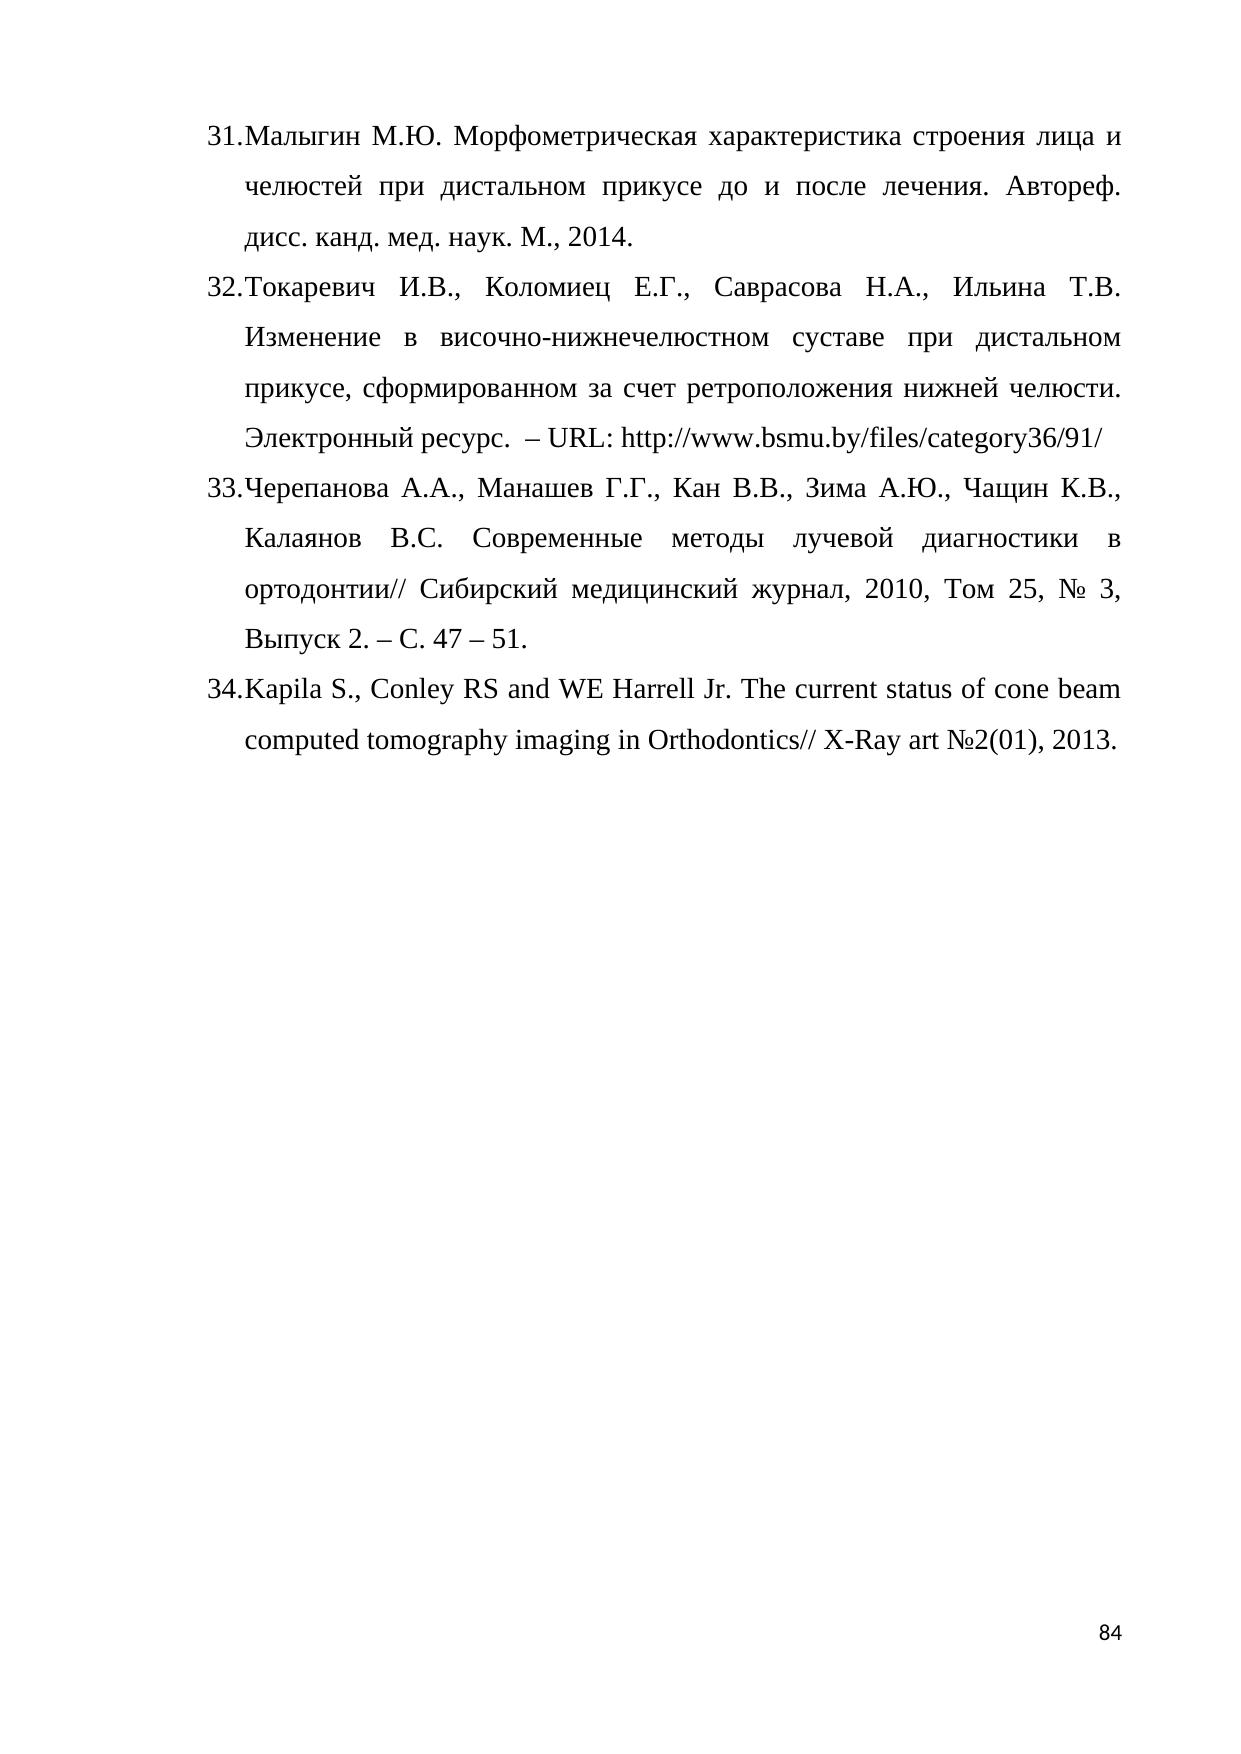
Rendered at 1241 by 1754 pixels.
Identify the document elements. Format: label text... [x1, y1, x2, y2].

list Малыгин М.Ю. Морфометрическая характеристика строения лица и челюстей при дистальном прикусе до и после лечения. Автореф. дисс. канд. мед. наук. М., 2014. [207, 118, 1122, 252]
list Токаревич И.В., Коломиец Е.Г., Саврасова Н.А., Ильина Т.В. Изменение в височно-нижнечелюстном суставе при дистальном прикусе, сформированном за счет ретроположения нижней челюсти. Электронный ресурс. – URL: http://www.bsmu.by/files/category36/91/ [207, 269, 1122, 453]
list Черепанова А.А., Манашев Г.Г., Кан В.В., Зима А.Ю., Чащин К.В., Калаянов В.С. Современные методы лучевой диагностики в ортодонтии// Сибирский медицинский журнал, 2010, Том 25, № 3, Выпуск 2. – С. 47 – 51. [207, 470, 1122, 655]
list Kapila S., Conley RS and WE Harrell Jr. The current status of cone beam computed tomography imaging in Orthodontics// X-Ray art №2(01), 2013. [207, 672, 1122, 755]
